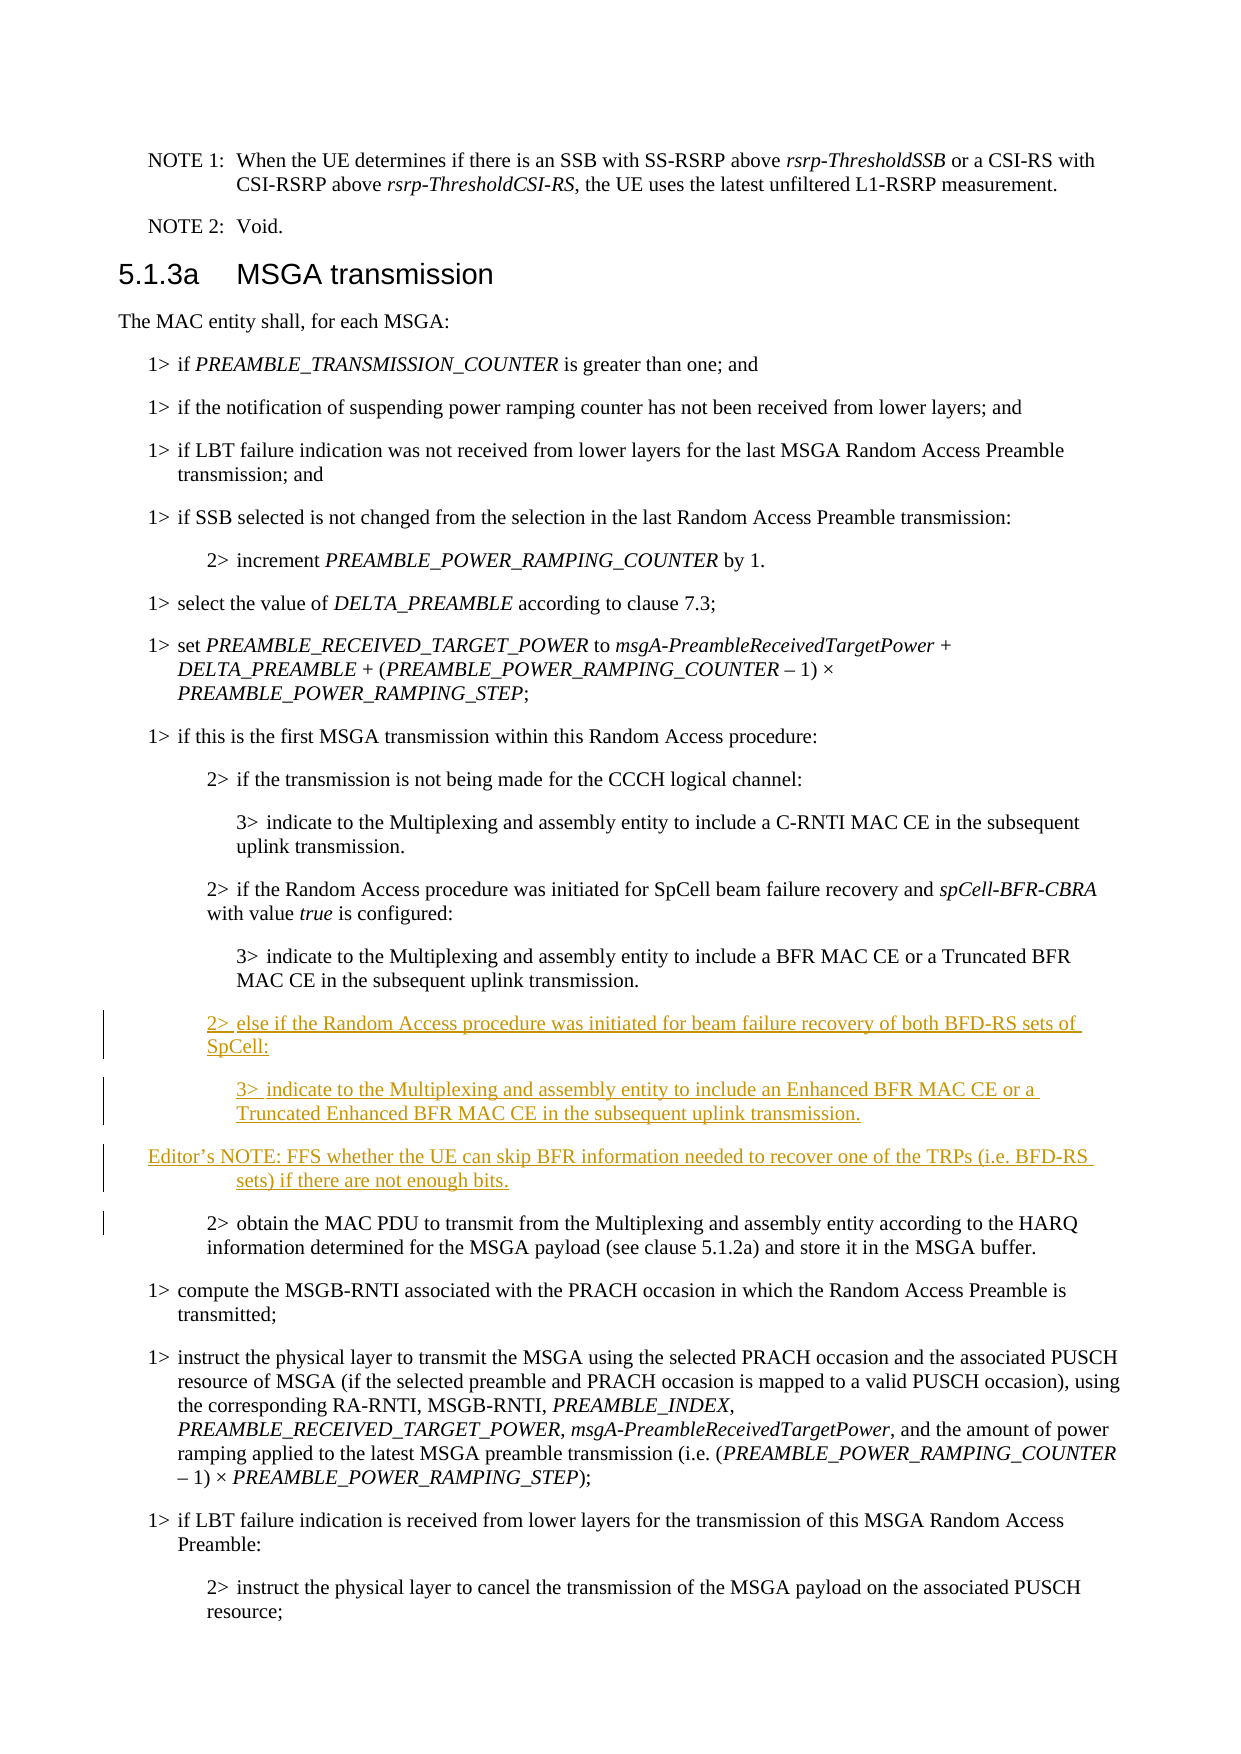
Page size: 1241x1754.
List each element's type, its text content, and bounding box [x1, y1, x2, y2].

text The MAC entity shall, for each MSGA: [118, 309, 1122, 333]
text NOTE 2: Void. [148, 214, 1122, 238]
text 1> if LBT failure indication is received from lower layers for the transmission of this MSGA Random Access Preamble: [148, 1508, 1122, 1556]
text 2> instruct the physical layer to cancel the transmission of the MSGA payload on the associated PUSCH resource; [207, 1575, 1122, 1623]
text 1> if SSB selected is not changed from the selection in the last Random Access Preamble transmission: [148, 505, 1122, 529]
text 3> indicate to the Multiplexing and assembly entity to include a BFR MAC CE or a Truncated BFR MAC CE in the subsequent uplink transmission. [236, 943, 1122, 992]
text NOTE 1: When the UE determines if there is an SSB with SS-RSRP above rsrp-ThresholdSSB or a CSI-RS with CSI-RSRP above rsrp-ThresholdCSI-RS, the UE uses the latest unfiltered L1-RSRP measurement. [148, 147, 1122, 196]
text 1> if LBT failure indication was not received from lower layers for the last MSGA Random Access Preamble transmission; and [148, 438, 1122, 486]
text 2> if the transmission is not being made for the CCCH logical channel: [207, 767, 1122, 791]
text 2> if the Random Access procedure was initiated for SpCell beam failure recovery and spCell-BFR-CBRA with value true is configured: [207, 877, 1122, 925]
text 1> compute the MSGB-RNTI associated with the PRACH occasion in which the Random Access Preamble is transmitted; [148, 1278, 1122, 1326]
text 3> indicate to the Multiplexing and assembly entity to include a C-RNTI MAC CE in the subsequent uplink transmission. [236, 810, 1122, 858]
subtitle 5.1.3a MSGA transmission [118, 257, 1122, 291]
text 2> obtain the MAC PDU to transmit from the Multiplexing and assembly entity according to the HARQ information determined for the MSGA payload (see clause 5.1.2a) and store it in the MSGA buffer. [207, 1211, 1122, 1259]
text 2> increment PREAMBLE_POWER_RAMPING_COUNTER by 1. [207, 548, 1122, 572]
text 1> if this is the first MSGA transmission within this Random Access procedure: [148, 724, 1122, 748]
text 1> select the value of DELTA_PREAMBLE according to clause 7.3; [148, 590, 1122, 614]
text 1> set PREAMBLE_RECEIVED_TARGET_POWER to msgA-PreambleReceivedTargetPower + DELTA_PREAMBLE + (PREAMBLE_POWER_RAMPING_COUNTER – 1) × PREAMBLE_POWER_RAMPING_STEP; [148, 633, 1122, 705]
text 1> if the notification of suspending power ramping counter has not been received from lower layers; and [148, 395, 1122, 419]
text 1> instruct the physical layer to transmit the MSGA using the selected PRACH occasion and the associated PUSCH resource of MSGA (if the selected preamble and PRACH occasion is mapped to a valid PUSCH occasion), using the corresponding RA-RNTI, MSGB-RNTI, PREAMBLE_INDEX, PREAMBLE_RECEIVED_TARGET_POWER, msgA-PreambleReceivedTargetPower, and the amount of power ramping applied to the latest MSGA preamble transmission (i.e. (PREAMBLE_POWER_RAMPING_COUNTER – 1) × PREAMBLE_POWER_RAMPING_STEP); [148, 1345, 1122, 1489]
text 1> if PREAMBLE_TRANSMISSION_COUNTER is greater than one; and [148, 352, 1122, 376]
